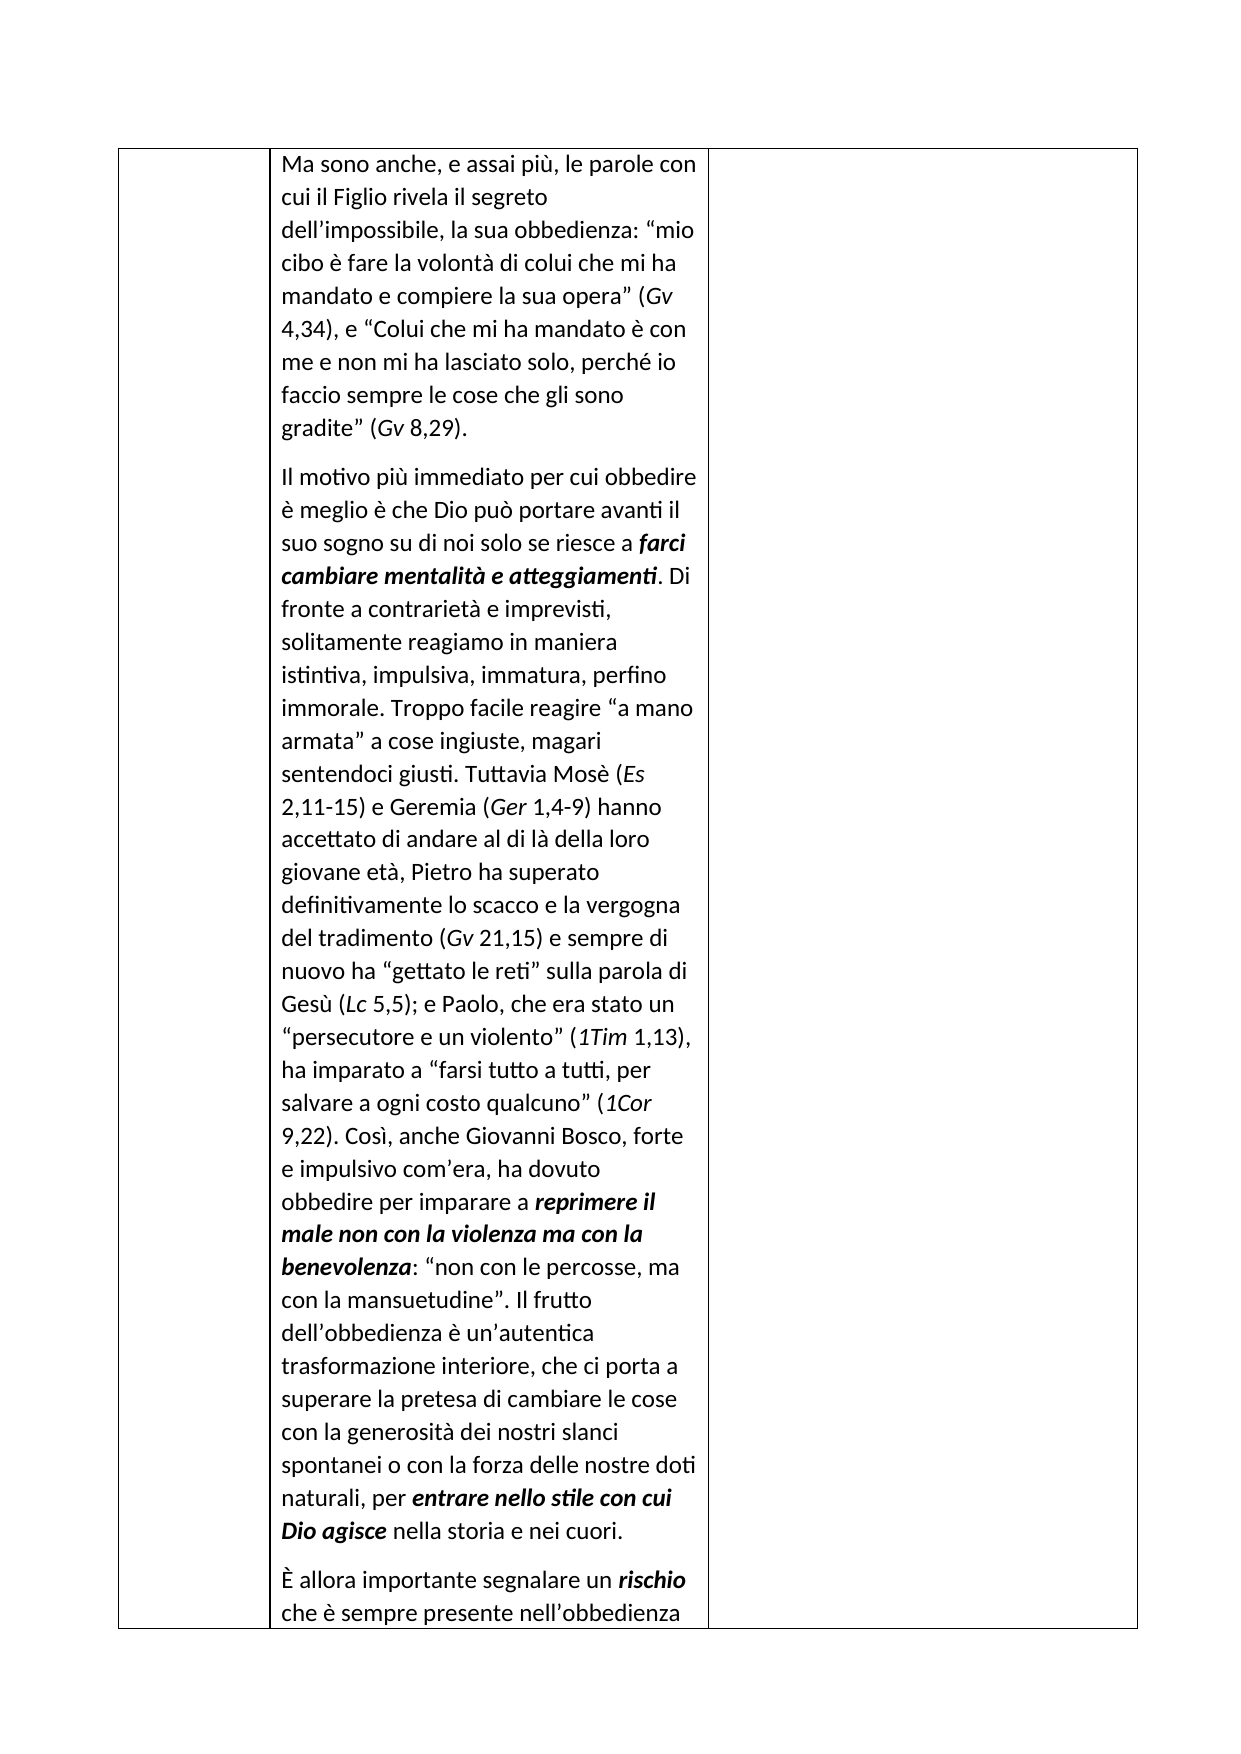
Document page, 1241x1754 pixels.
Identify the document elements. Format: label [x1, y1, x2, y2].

table_cell [709, 149, 1137, 1628]
table_cell [119, 149, 269, 1628]
table_cell [271, 149, 708, 1628]
